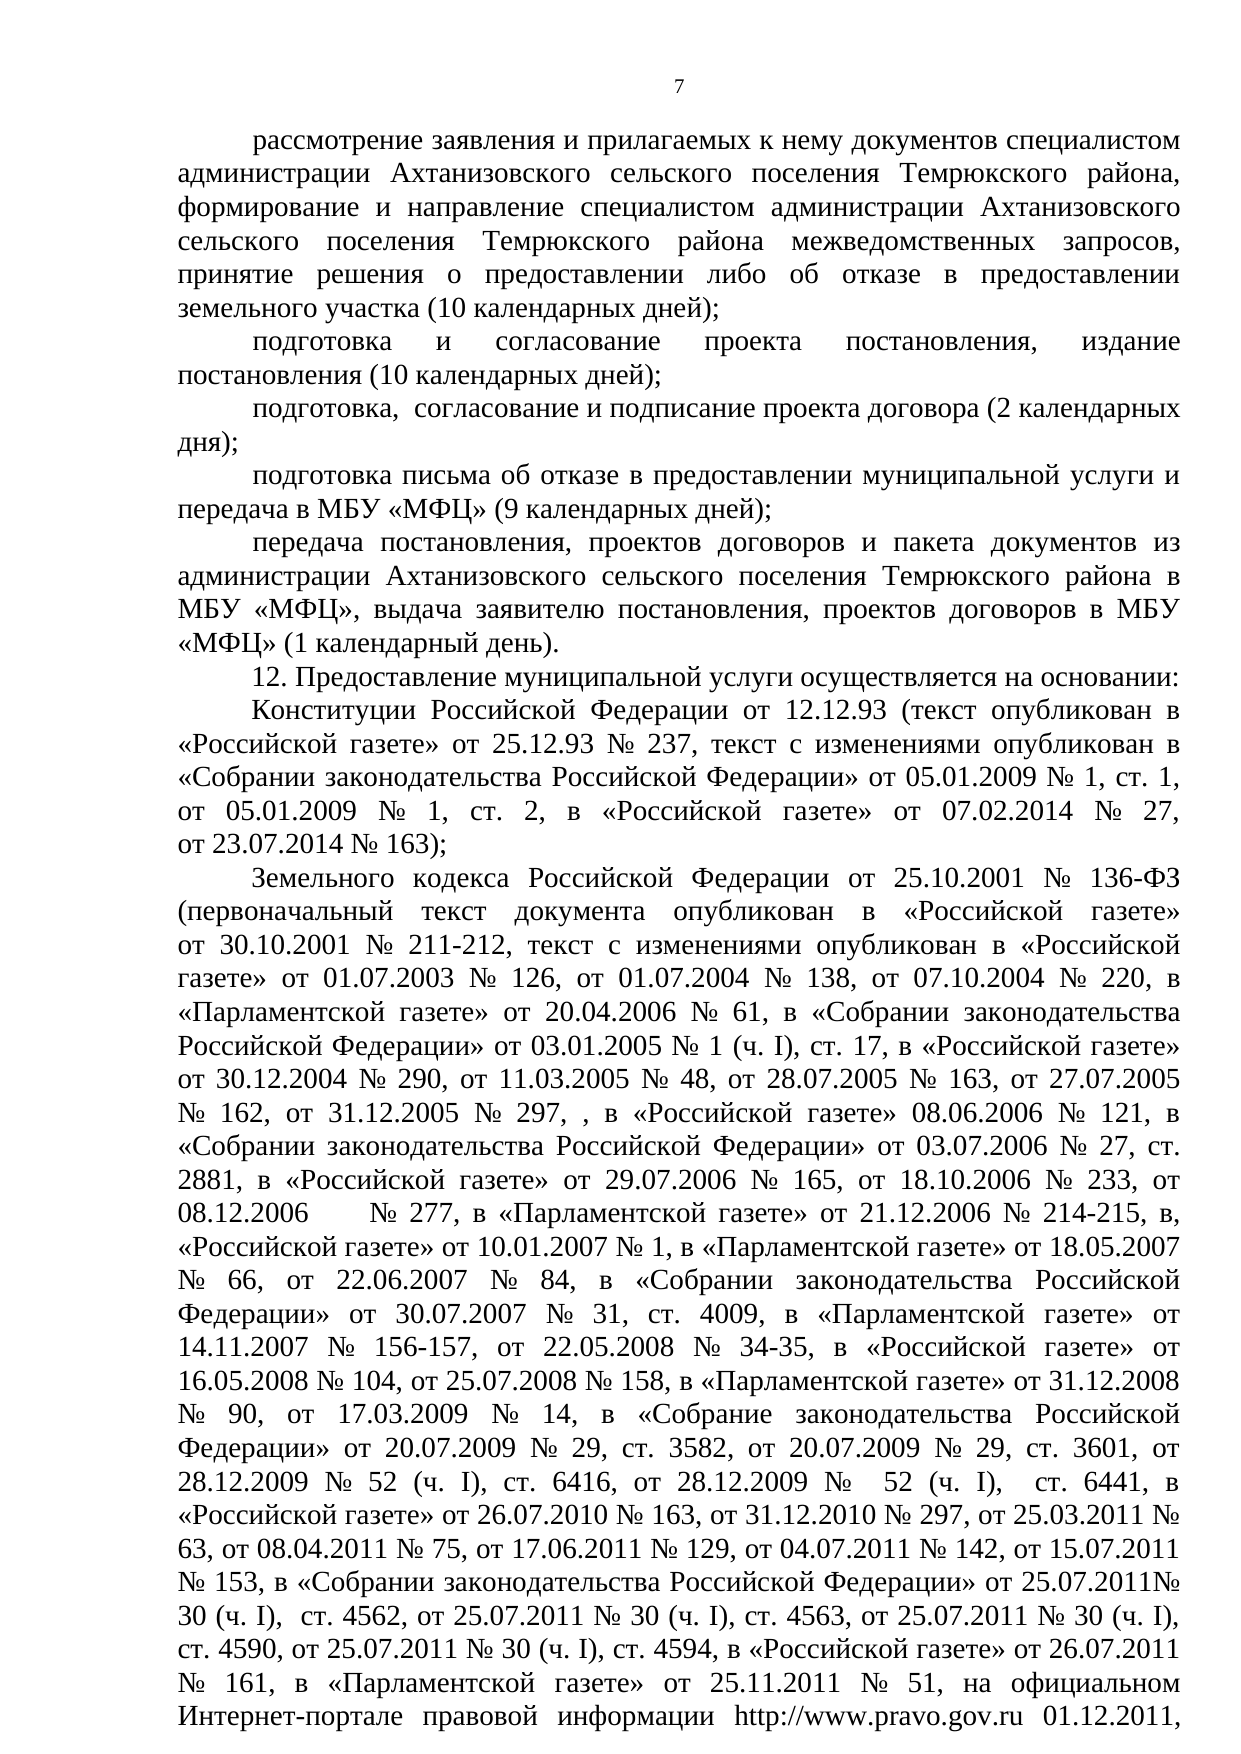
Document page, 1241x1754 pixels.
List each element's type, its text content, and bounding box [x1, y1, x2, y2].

text 12. Предоставление муниципальной услуги осуществляется на основании: [177, 659, 1181, 692]
text подготовка письма об отказе в предоставлении муниципальной услуги и передача в МБУ «МФЦ» (9 календарных дней); [177, 457, 1181, 524]
text подготовка, согласование и подписание проекта договора (2 календарных дня); [177, 390, 1181, 457]
text подготовка и согласование проекта постановления, издание постановления (10 календарных дней); [177, 323, 1181, 390]
text Конституции Российской Федерации от 12.12.93 (текст опубликован в «Российской газете» от 25.12.93 № 237, текст с изменениями опубликован в «Собрании законодательства Российской Федерации» от 05.01.2009 № 1, ст. 1, от 05.01.2009 № 1, ст. 2, в «Российской газете» от 07.02.2014 № 27, от 23.07.2014 № 163); [177, 692, 1181, 860]
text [177, 860, 1181, 1732]
text рассмотрение заявления и прилагаемых к нему документов специалистом администрации Ахтанизовского сельского поселения Темрюкского района, формирование и направление специалистом администрации Ахтанизовского сельского поселения Темрюкского района межведомственных запросов, принятие решения о предоставлении либо об отказе в предоставлении земельного участка (10 календарных дней); [177, 122, 1181, 323]
text передача постановления, проектов договоров и пакета документов из администрации Ахтанизовского сельского поселения Темрюкского района в МБУ «МФЦ», выдача заявителю постановления, проектов договоров в МБУ «МФЦ» (1 календарный день). [177, 524, 1181, 659]
